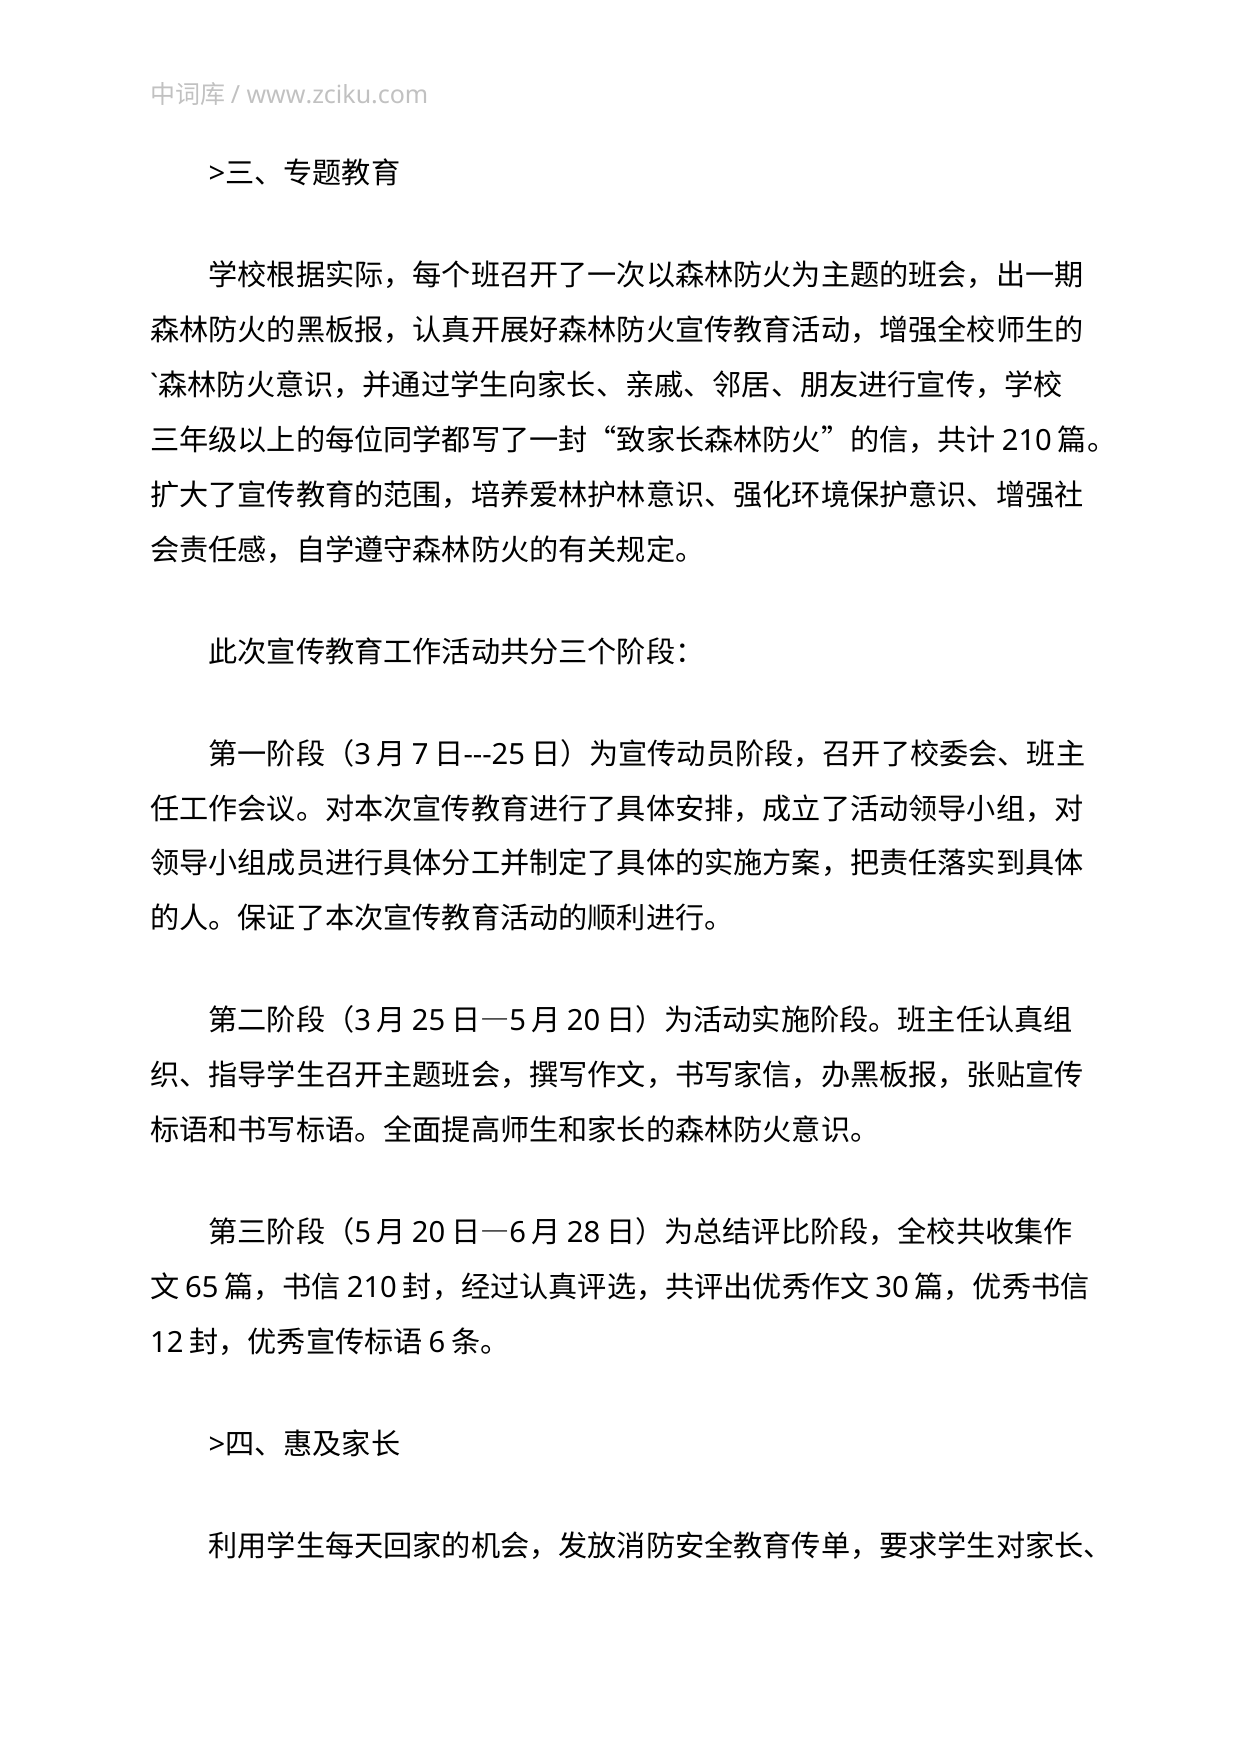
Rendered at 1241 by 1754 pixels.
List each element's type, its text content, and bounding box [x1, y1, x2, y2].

text 此次宣传教育工作活动共分三个阶段： [150, 628, 1090, 671]
text >四、惠及家长 [150, 1420, 1090, 1463]
text 学校根据实际，每个班召开了一次以森林防火为主题的班会，出一期森林防火的黑板报，认真开展好森林防火宣传教育活动，增强全校师生的`森林防火意识，并通过学生向家长、亲戚、邻居、朋友进行宣传，学校三年级以上的每位同学都写了一封“致家长森林防火”的信，共计210篇。扩大了宣传教育的范围，培养爱林护林意识、强化环境保护意识、增强社会责任感，自学遵守森林防火的有关规定。 [150, 252, 1090, 569]
text 第一阶段（3月7日---25日）为宣传动员阶段，召开了校委会、班主任工作会议。对本次宣传教育进行了具体安排，成立了活动领导小组，对领导小组成员进行具体分工并制定了具体的实施方案，把责任落实到具体的人。保证了本次宣传教育活动的顺利进行。 [150, 730, 1090, 937]
text 第二阶段（3月25日—5月20日）为活动实施阶段。班主任认真组织、指导学生召开主题班会，撰写作文，书写家信，办黑板报，张贴宣传标语和书写标语。全面提高师生和家长的森林防火意识。 [150, 997, 1090, 1149]
text >三、专题教育 [150, 150, 1090, 192]
text 第三阶段（5月20日—6月28日）为总结评比阶段，全校共收集作文65篇，书信210封，经过认真评选，共评出优秀作文30篇，优秀书信12封，优秀宣传标语6条。 [150, 1208, 1090, 1361]
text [150, 1522, 1090, 1565]
